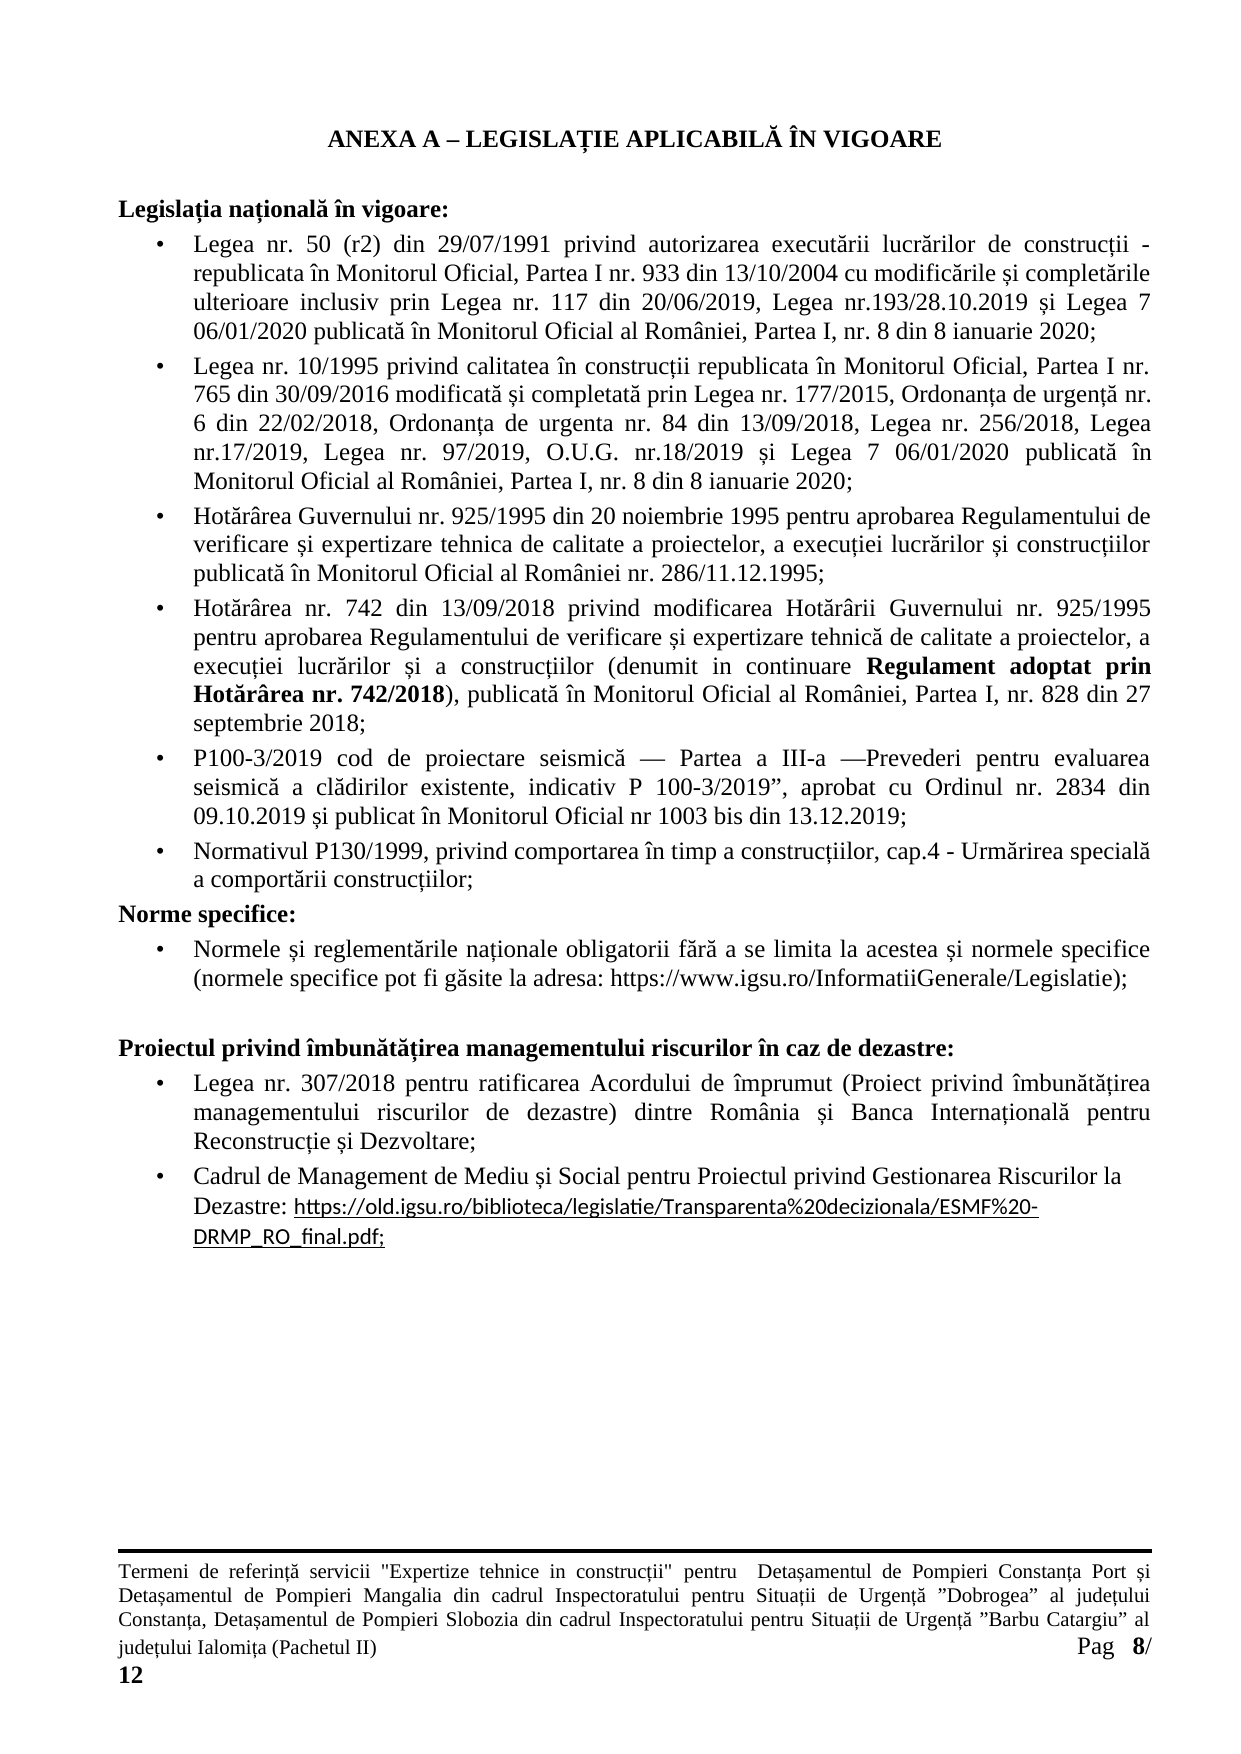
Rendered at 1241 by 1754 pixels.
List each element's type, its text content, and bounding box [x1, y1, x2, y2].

text Proiectul privind îmbunătățirea managementului riscurilor în caz de dezastre: [118, 1033, 1152, 1062]
list Legea nr. 50 (r2) din 29/07/1991 privind autorizarea executării lucrărilor de construcții - republicata în Monitorul Oficial, Partea I nr. 933 din 13/10/2004 cu modificările și completările ulterioare inclusiv prin Legea nr. 117 din 20/06/2019, Legea nr.193/28.10.2019 și Legea 7 06/01/2020 publicată în Monitorul Oficial al României, Partea I, nr. 8 din 8 ianuarie 2020; [156, 229, 1152, 344]
list Hotărârea nr. 742 din 13/09/2018 privind modificarea Hotărârii Guvernului nr. 925/1995 pentru aprobarea Regulamentului de verificare și expertizare tehnică de calitate a proiectelor, a execuției lucrărilor și a construcțiilor (denumit in continuare Regulament adoptat prin Hotărârea nr. 742/2018), publicată în Monitorul Oficial al României, Partea I, nr. 828 din 27 septembrie 2018; [156, 593, 1152, 737]
list P100-3/2019 cod de proiectare seismică — Partea a III-a —Prevederi pentru evaluarea seismică a clădirilor existente, indicativ P 100-3/2019”, aprobat cu Ordinul nr. 2834 din 09.10.2019 și publicat în Monitorul Oficial nr 1003 bis din 13.12.2019; [156, 743, 1152, 829]
text Legislația națională în vigoare: [118, 194, 1152, 223]
list Normativul P130/1999, privind comportarea în timp a construcțiilor, cap.4 - Urmărirea specială a comportării construcțiilor; [156, 836, 1152, 893]
list Legea nr. 307/2018 pentru ratificarea Acordului de împrumut (Proiect privind îmbunătățirea managementului riscurilor de dezastre) dintre România și Banca Internațională pentru Reconstrucție și Dezvoltare; [156, 1068, 1152, 1154]
list Hotărârea Guvernului nr. 925/1995 din 20 noiembrie 1995 pentru aprobarea Regulamentului de verificare și expertizare tehnica de calitate a proiectelor, a execuției lucrărilor și construcțiilor publicată în Monitorul Oficial al României nr. 286/11.12.1995; [156, 501, 1152, 587]
text Norme specifice: [118, 899, 1152, 928]
list Normele și reglementările naționale obligatorii fără a se limita la acestea și normele specifice (normele specifice pot fi găsite la adresa: https://www.igsu.ro/InformatiiGenerale/Legislatie); [156, 934, 1152, 992]
list Cadrul de Management de Mediu și Social pentru Proiectul privind Gestionarea Riscurilor la Dezastre: https://old.igsu.ro/biblioteca/legislatie/Transparenta%20decizionala/ESMF%20-DRMP_RO_final.pdf; [156, 1161, 1152, 1251]
list Legea nr. 10/1995 privind calitatea în construcții republicata în Monitorul Oficial, Partea I nr. 765 din 30/09/2016 modificată și completată prin Legea nr. 177/2015, Ordonanța de urgență nr. 6 din 22/02/2018, Ordonanța de urgenta nr. 84 din 13/09/2018, Legea nr. 256/2018, Legea nr.17/2019, Legea nr. 97/2019, O.U.G. nr.18/2019 și Legea 7 06/01/2020 publicată în Monitorul Oficial al României, Partea I, nr. 8 din 8 ianuarie 2020; [156, 351, 1152, 494]
text ANEXA A – LEGISLAȚIE APLICABILĂ ÎN VIGOARE [118, 124, 1152, 153]
